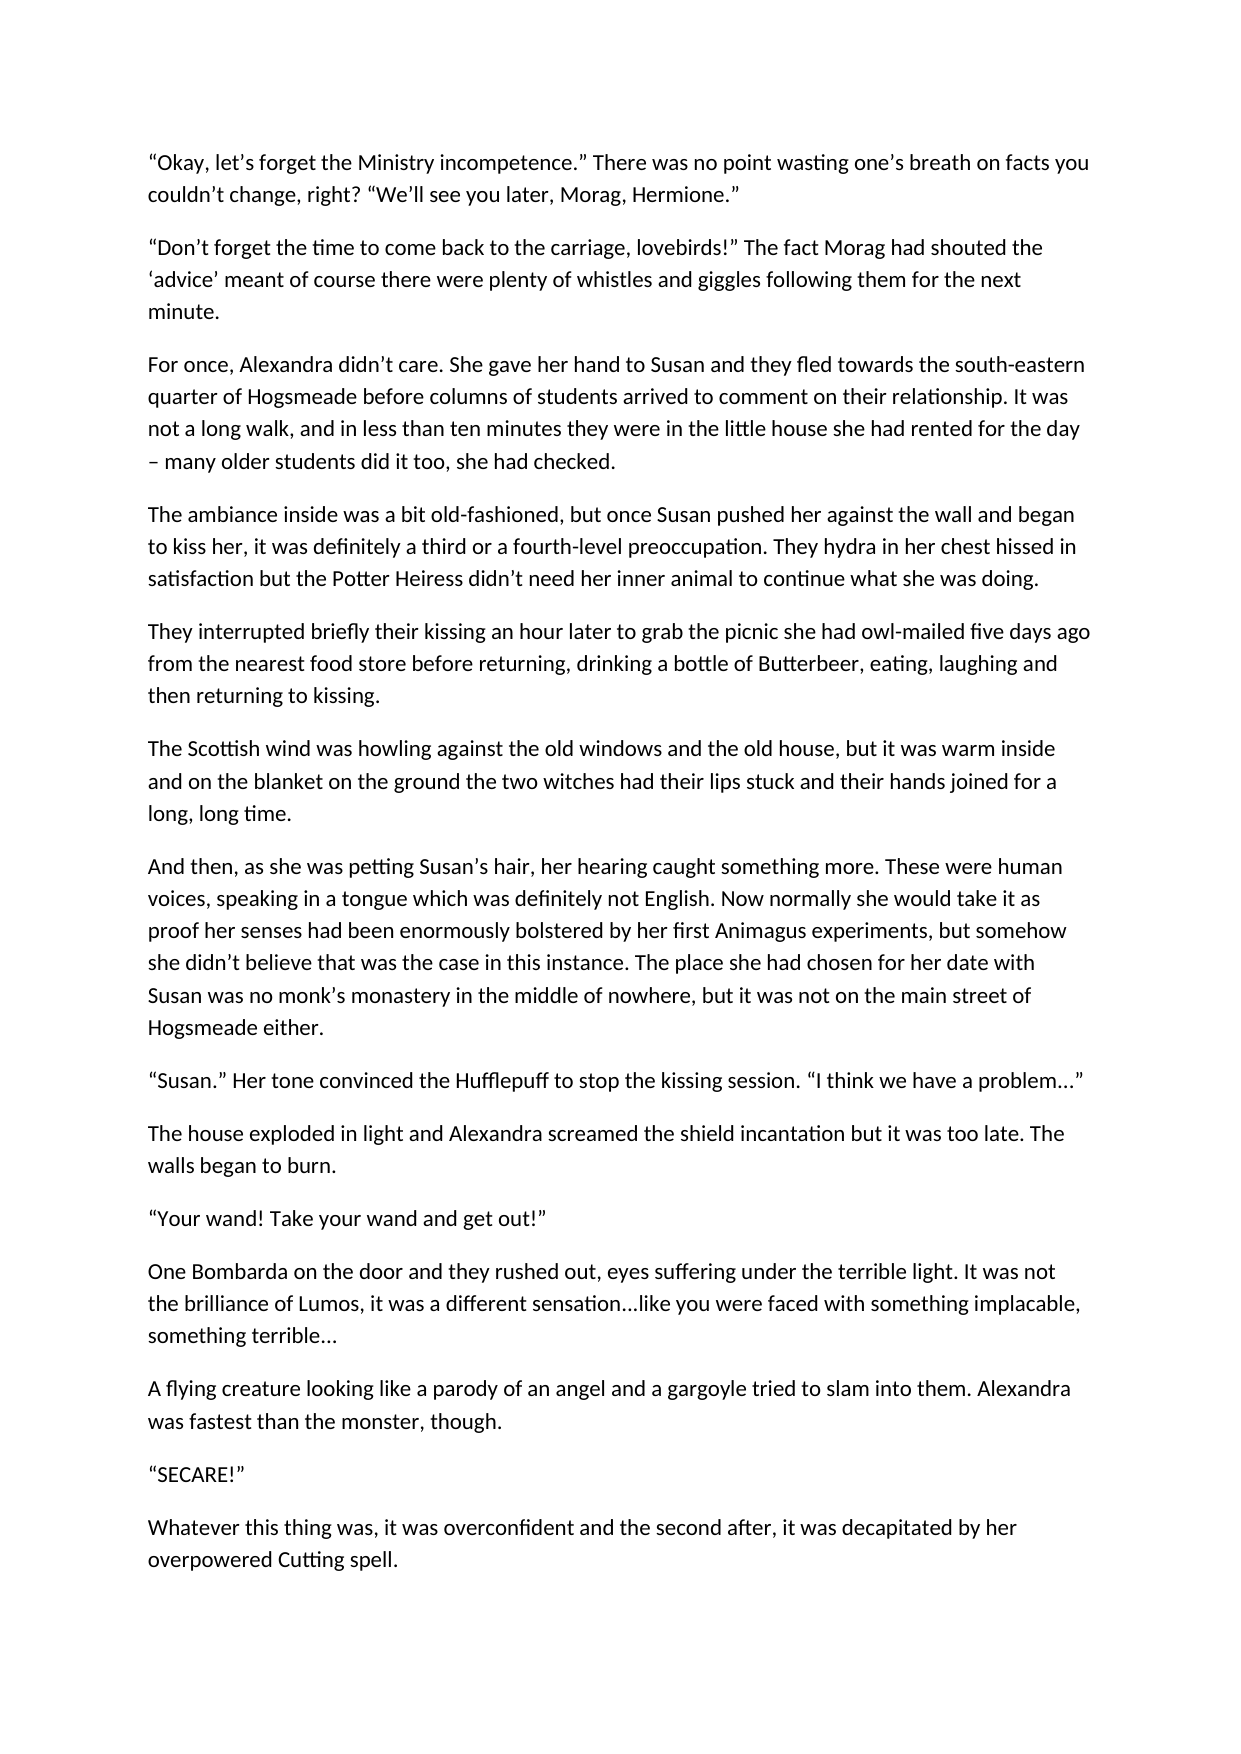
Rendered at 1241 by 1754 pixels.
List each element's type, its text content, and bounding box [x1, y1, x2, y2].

text “SECARE!” [148, 1460, 1093, 1488]
text The Scottish wind was howling against the old windows and the old house, but it was warm inside and on the blanket on the ground the two witches had their lips stuck and their hands joined for a long, long time. [148, 734, 1093, 827]
text “Your wand! Take your wand and get out!” [148, 1204, 1093, 1232]
text “Don’t forget the time to come back to the carriage, lovebirds!” The fact Morag had shouted the ‘advice’ meant of course there were plenty of whistles and giggles following them for the next minute. [148, 233, 1093, 325]
text They interrupted briefly their kissing an hour later to grab the picnic she had owl-mailed five days ago from the nearest food store before returning, drinking a bottle of Butterbeer, eating, laughing and then returning to kissing. [148, 617, 1093, 709]
text For once, Alexandra didn’t care. She gave her hand to Susan and they fled towards the south-eastern quarter of Hogsmeade before columns of students arrived to comment on their relationship. It was not a long walk, and in less than ten minutes they were in the little house she had rented for the day – many older students did it too, she had checked. [148, 350, 1093, 475]
text One Bombarda on the door and they rushed out, eyes suffering under the terrible light. It was not the brilliance of Lumos, it was a different sensation...like you were faced with something implacable, something terrible... [148, 1257, 1093, 1349]
text The house exploded in light and Alexandra screamed the shield incantation but it was too late. The walls began to burn. [148, 1119, 1093, 1179]
text And then, as she was petting Susan’s hair, her hearing caught something more. These were human voices, speaking in a tongue which was definitely not English. Now normally she would take it as proof her senses had been enormously bolstered by her first Animagus experiments, but somehow she didn’t believe that was the case in this instance. The place she had chosen for her date with Susan was no monk’s monastery in the middle of nowhere, but it was not on the main street of Hogsmeade either. [148, 852, 1093, 1041]
text The ambiance inside was a bit old-fashioned, but once Susan pushed her against the wall and began to kiss her, it was definitely a third or a fourth-level preoccupation. They hydra in her chest hissed in satisfaction but the Potter Heiress didn’t need her inner animal to continue what she was doing. [148, 500, 1093, 592]
text “Susan.” Her tone convinced the Hufflepuff to stop the kissing session. “I think we have a problem...” [148, 1066, 1093, 1094]
text Whatever this thing was, it was overconfident and the second after, it was decapitated by her overpowered Cutting spell. [148, 1513, 1093, 1573]
text A flying creature looking like a parody of an angel and a gargoyle tried to slam into them. Alexandra was fastest than the monster, though. [148, 1374, 1093, 1435]
text “Okay, let’s forget the Ministry incompetence.” There was no point wasting one’s breath on facts you couldn’t change, right? “We’ll see you later, Morag, Hermione.” [148, 148, 1093, 208]
